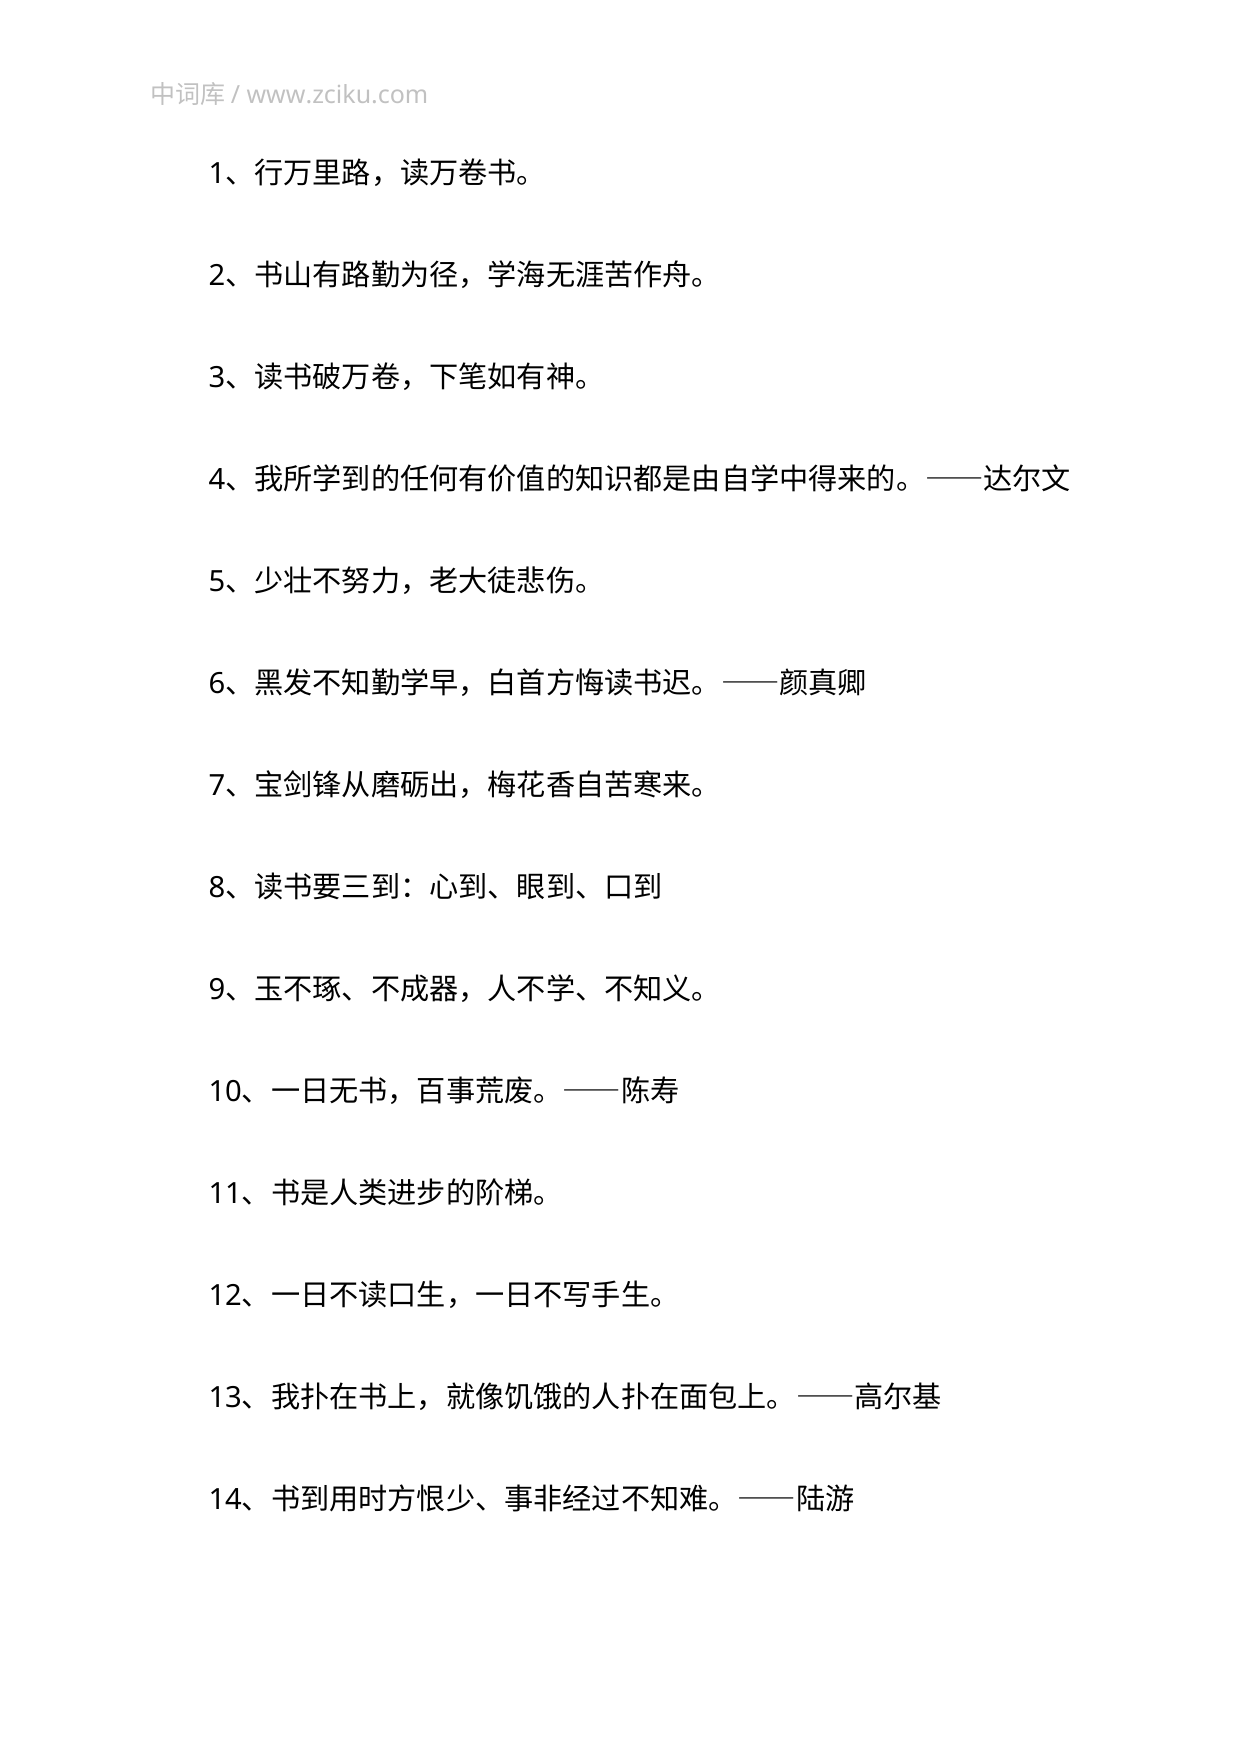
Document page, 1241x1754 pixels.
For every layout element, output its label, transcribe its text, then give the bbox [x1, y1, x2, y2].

text 7、宝剑锋从磨砺出，梅花香自苦寒来。 [150, 762, 1090, 804]
text 4、我所学到的任何有价值的知识都是由自学中得来的。——达尔文 [150, 456, 1090, 498]
text 12、一日不读口生，一日不写手生。 [150, 1272, 1090, 1314]
text 6、黑发不知勤学早，白首方悔读书迟。——颜真卿 [150, 660, 1090, 702]
text 8、读书要三到：心到、眼到、口到 [150, 864, 1090, 906]
text 9、玉不琢、不成器，人不学、不知义。 [150, 966, 1090, 1008]
text 13、我扑在书上，就像饥饿的人扑在面包上。——高尔基 [150, 1374, 1090, 1416]
text 5、少壮不努力，老大徒悲伤。 [150, 558, 1090, 600]
text 11、书是人类进步的阶梯。 [150, 1170, 1090, 1212]
text 3、读书破万卷，下笔如有神。 [150, 354, 1090, 396]
text 10、一日无书，百事荒废。——陈寿 [150, 1068, 1090, 1110]
text 1、行万里路，读万卷书。 [150, 150, 1090, 192]
text 14、书到用时方恨少、事非经过不知难。——陆游 [150, 1476, 1090, 1518]
text 2、书山有路勤为径，学海无涯苦作舟。 [150, 252, 1090, 294]
